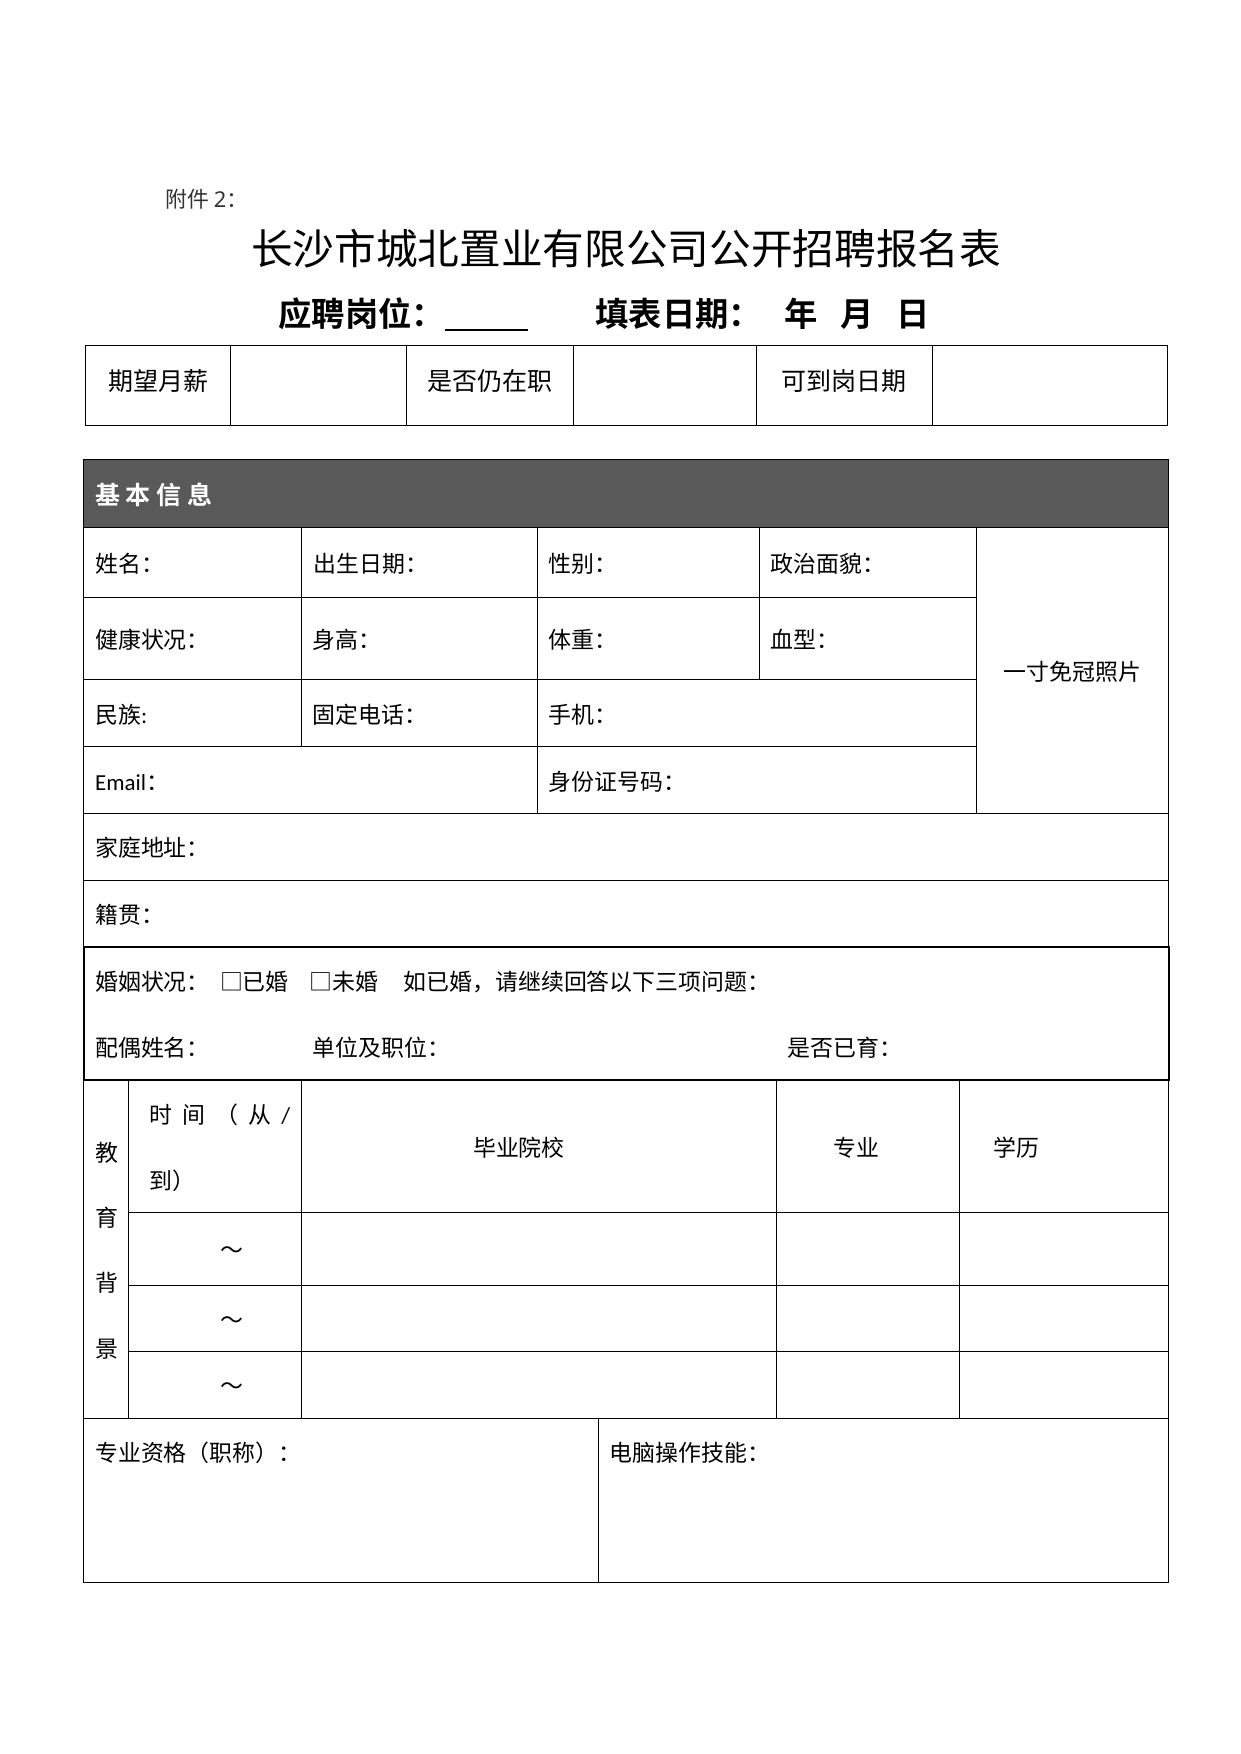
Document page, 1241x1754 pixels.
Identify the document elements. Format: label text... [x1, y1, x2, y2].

table_cell 姓名： [84, 528, 301, 597]
table_cell 身份证号码： [538, 747, 976, 813]
table_cell [777, 1286, 959, 1351]
table_cell 籍贯： [84, 881, 1168, 946]
table_cell 一寸免冠照片 [977, 528, 1168, 813]
table_cell 教育背景 [84, 1081, 128, 1417]
table_cell 体重： [538, 598, 759, 679]
table_cell 单位及职位： [301, 1014, 776, 1079]
table_cell 出生日期： [302, 528, 537, 597]
table_cell [960, 1213, 1168, 1284]
table_cell 专业 [777, 1081, 959, 1212]
table_cell 专业资格（职称）： [84, 1419, 598, 1582]
table_header 期望月薪 [86, 346, 230, 425]
table_cell 性别： [538, 528, 759, 597]
table_cell [302, 1352, 776, 1417]
table_cell ～ [129, 1352, 301, 1417]
table_cell 电脑操作技能： [599, 1419, 1168, 1582]
table_cell 时间（从/到） [129, 1081, 301, 1212]
table_cell 政治面貌： [760, 528, 976, 597]
table_cell 民族: [84, 680, 301, 746]
table_header 基 本 信 息 [84, 460, 1168, 527]
text 长沙市城北置业有限公司公开招聘报名表 [165, 214, 1087, 279]
table_cell 家庭地址： [84, 814, 1168, 880]
table_cell 手机： [538, 680, 976, 746]
table_cell [302, 1213, 776, 1284]
table_header 是否仍在职 [407, 346, 573, 425]
table_cell 配偶姓名： [85, 1014, 301, 1079]
table_cell [960, 1286, 1168, 1351]
table_cell [777, 1352, 959, 1417]
table_cell 学历 [960, 1081, 1168, 1212]
table_header [231, 346, 406, 425]
table_cell Email： [84, 747, 537, 813]
table_cell [302, 1286, 776, 1351]
table_cell ～ [129, 1286, 301, 1351]
text 应聘岗位： 填表日期： 年 月 日 [122, 279, 1087, 345]
table_cell [777, 1213, 959, 1284]
table_cell 婚姻状况： □已婚 □未婚 如已婚，请继续回答以下三项问题： [85, 948, 1168, 1014]
table_header [933, 346, 1167, 425]
table_cell 是否已育： [776, 1014, 1168, 1079]
table_header 可到岗日期 [757, 346, 932, 425]
table_header [574, 346, 756, 425]
table_cell 健康状况： [84, 598, 301, 679]
table_cell 毕业院校 [302, 1081, 776, 1212]
table_cell ～ [129, 1213, 301, 1284]
table_cell 固定电话： [302, 680, 537, 746]
table_cell 血型： [760, 598, 976, 679]
text 附件2： [165, 181, 1087, 214]
table_cell 身高： [302, 598, 537, 679]
table_cell [960, 1352, 1168, 1417]
